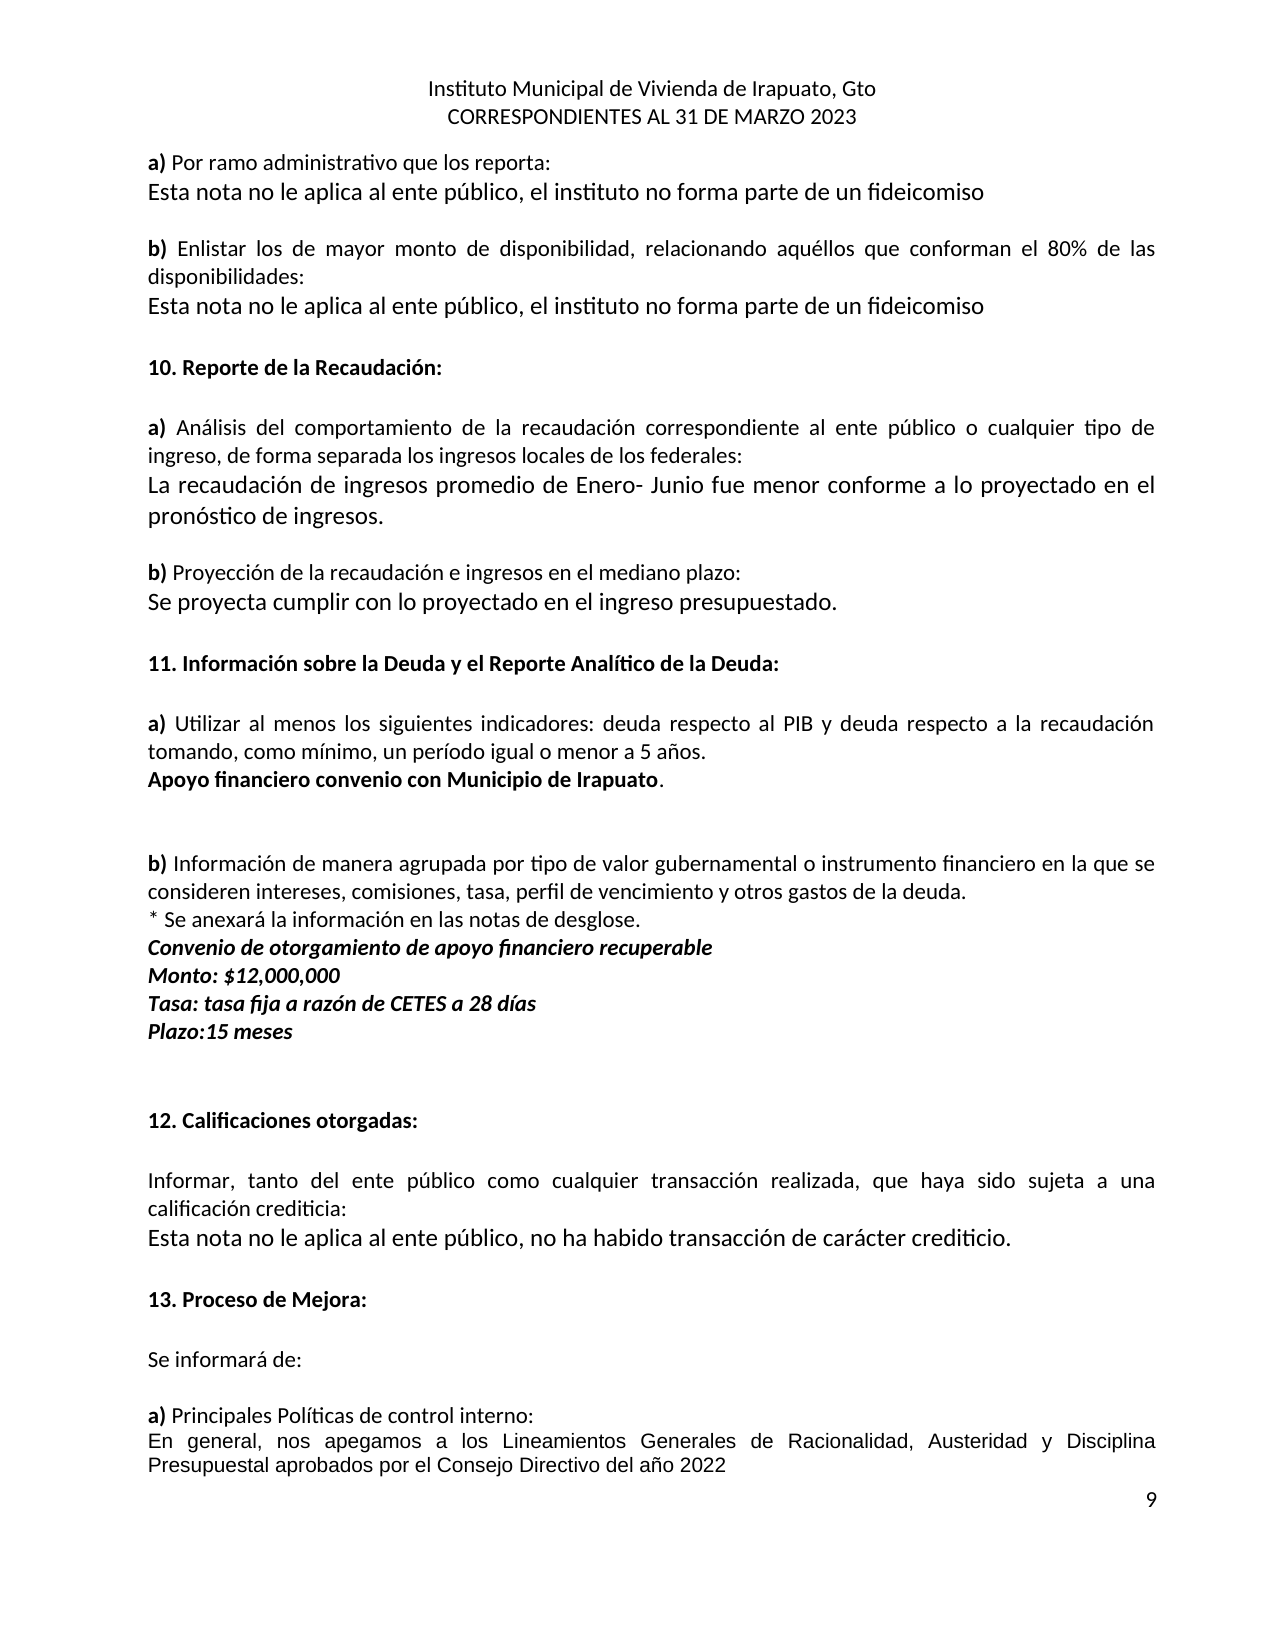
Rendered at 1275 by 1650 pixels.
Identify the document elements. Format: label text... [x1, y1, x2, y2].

subtitle 10. Reporte de la Recaudación: [148, 353, 1157, 381]
text b) Enlistar los de mayor monto de disponibilidad, relacionando aquéllos que conforman el 80% de las disponibilidades: [148, 234, 1157, 290]
text a) Principales Políticas de control interno: [148, 1401, 1157, 1429]
text a) Análisis del comportamiento de la recaudación correspondiente al ente público o cualquier tipo de ingreso, de forma separada los ingresos locales de los federales: [148, 413, 1157, 469]
subtitle 12. Calificaciones otorgadas: [148, 1106, 1157, 1134]
text Apoyo financiero convenio con Municipio de Irapuato. [148, 765, 1157, 793]
text Esta nota no le aplica al ente público, no ha habido transacción de carácter crediticio. [148, 1222, 1157, 1252]
text Tasa: tasa fija a razón de CETES a 28 días [148, 989, 1157, 1017]
subtitle 13. Proceso de Mejora: [148, 1285, 1157, 1313]
text Monto: $12,000,000 [148, 961, 1157, 989]
text La recaudación de ingresos promedio de Enero- Junio fue menor conforme a lo proyectado en el pronóstico de ingresos. [148, 469, 1157, 530]
text Se informará de: [148, 1345, 1157, 1373]
text * Se anexará la información en las notas de desglose. [148, 905, 1157, 933]
text Se proyecta cumplir con lo proyectado en el ingreso presupuestado. [148, 586, 1157, 617]
text En general, nos apegamos a los Lineamientos Generales de Racionalidad, Austeridad y Disciplina Presupuestal aprobados por el Consejo Directivo del año 2022 [148, 1429, 1157, 1477]
text Informar, tanto del ente público como cualquier transacción realizada, que haya sido sujeta a una calificación crediticia: [148, 1166, 1157, 1222]
text b) Información de manera agrupada por tipo de valor gubernamental o instrumento financiero en la que se consideren intereses, comisiones, tasa, perfil de vencimiento y otros gastos de la deuda. [148, 849, 1157, 905]
text a) Por ramo administrativo que los reporta: [148, 148, 1157, 176]
text Convenio de otorgamiento de apoyo financiero recuperable [148, 933, 1157, 961]
text Esta nota no le aplica al ente público, el instituto no forma parte de un fideicomiso [148, 290, 1157, 321]
text a) Utilizar al menos los siguientes indicadores: deuda respecto al PIB y deuda respecto a la recaudación tomando, como mínimo, un período igual o menor a 5 años. [148, 709, 1157, 765]
subtitle 11. Información sobre la Deuda y el Reporte Analítico de la Deuda: [148, 649, 1157, 677]
text Esta nota no le aplica al ente público, el instituto no forma parte de un fideicomiso [148, 176, 1157, 206]
text b) Proyección de la recaudación e ingresos en el mediano plazo: [148, 558, 1157, 586]
text Plazo:15 meses [148, 1017, 1157, 1046]
